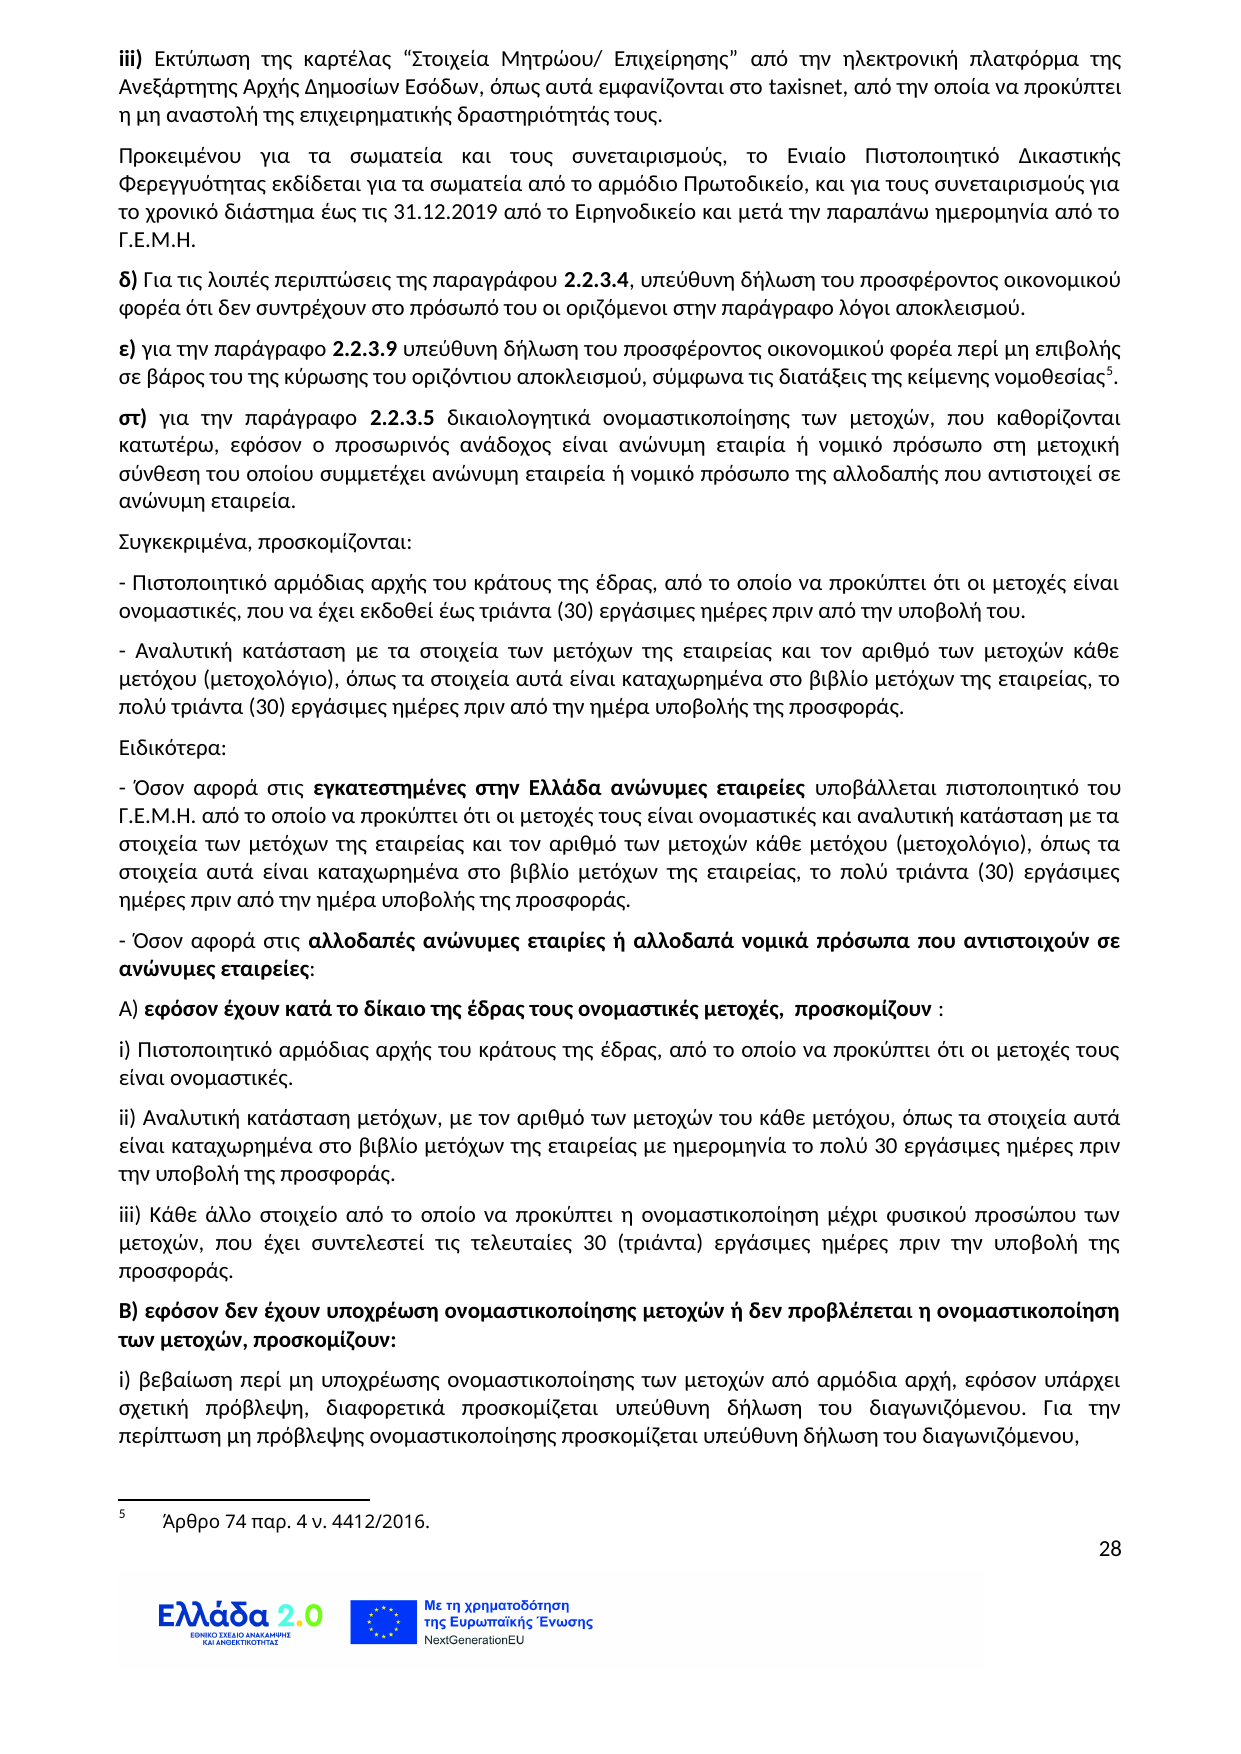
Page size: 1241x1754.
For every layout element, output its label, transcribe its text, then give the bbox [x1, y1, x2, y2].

text Α) εφόσον έχουν κατά το δίκαιο της έδρας τους ονομαστικές μετοχές, προσκομίζουν : [118, 994, 1122, 1022]
text - Πιστοποιητικό αρμόδιας αρχής του κράτους της έδρας, από το οποίο να προκύπτει ότι οι μετοχές είναι ονομαστικές, που να έχει εκδοθεί έως τριάντα (30) εργάσιμες ημέρες πριν από την υποβολή του. [118, 568, 1122, 624]
picture [118, 1572, 984, 1670]
text Β) εφόσον δεν έχουν υποχρέωση ονομαστικοποίησης μετοχών ή δεν προβλέπεται η ονομαστικοποίηση των μετοχών, προσκομίζουν: [118, 1297, 1122, 1353]
text στ) για την παράγραφο 2.2.3.5 δικαιολογητικά ονομαστικοποίησης των μετοχών, που καθορίζονται κατωτέρω, εφόσον ο προσωρινός ανάδοχος είναι ανώνυμη εταιρία ή νομικό πρόσωπο στη μετοχική σύνθεση του οποίου συμμετέχει ανώνυμη εταιρεία ή νομικό πρόσωπο της αλλοδαπής που αντιστοιχεί σε ανώνυμη εταιρεία. [118, 403, 1122, 515]
text i) βεβαίωση περί μη υποχρέωσης ονομαστικοποίησης των μετοχών από αρμόδια αρχή, εφόσον υπάρχει σχετική πρόβλεψη, διαφορετικά προσκομίζεται υπεύθυνη δήλωση του διαγωνιζόμενου. Για την περίπτωση μη πρόβλεψης ονομαστικοποίησης προσκομίζεται υπεύθυνη δήλωση του διαγωνιζόμενου, [118, 1365, 1122, 1449]
text iii) Κάθε άλλο στοιχείο από το οποίο να προκύπτει η ονομαστικοποίηση μέχρι φυσικού προσώπου των μετοχών, που έχει συντελεστεί τις τελευταίες 30 (τριάντα) εργάσιμες ημέρες πριν την υποβολή της προσφοράς. [118, 1200, 1122, 1284]
text Συγκεκριμένα, προσκομίζονται: [118, 527, 1122, 555]
text δ) Για τις λοιπές περιπτώσεις της παραγράφου 2.2.3.4, υπεύθυνη δήλωση του προσφέροντος οικονομικού φορέα ότι δεν συντρέχουν στο πρόσωπό του οι οριζόμενοι στην παράγραφο λόγοι αποκλεισμού. [118, 266, 1122, 322]
text ii) Αναλυτική κατάσταση μετόχων, με τον αριθμό των μετοχών του κάθε μετόχου, όπως τα στοιχεία αυτά είναι καταχωρημένα στο βιβλίο μετόχων της εταιρείας με ημερομηνία το πολύ 30 εργάσιμες ημέρες πριν την υποβολή της προσφοράς. [118, 1103, 1122, 1188]
text Ειδικότερα: [118, 733, 1122, 761]
text - Αναλυτική κατάσταση με τα στοιχεία των μετόχων της εταιρείας και τον αριθμό των μετοχών κάθε μετόχου (μετοχολόγιο), όπως τα στοιχεία αυτά είναι καταχωρημένα στο βιβλίο μετόχων της εταιρείας, το πολύ τριάντα (30) εργάσιμες ημέρες πριν από την ημέρα υποβολής της προσφοράς. [118, 636, 1122, 720]
text - Όσον αφορά στις αλλοδαπές ανώνυμες εταιρίες ή αλλοδαπά νομικά πρόσωπα που αντιστοιχούν σε ανώνυμες εταιρείες: [118, 926, 1122, 982]
text Προκειμένου για τα σωματεία και τους συνεταιρισμούς, το Ενιαίο Πιστοποιητικό Δικαστικής Φερεγγυότητας εκδίδεται για τα σωματεία από το αρμόδιο Πρωτοδικείο, και για τους συνεταιρισμούς για το χρονικό διάστημα έως τις 31.12.2019 από το Ειρηνοδικείο και μετά την παραπάνω ημερομηνία από το Γ.Ε.Μ.Η. [118, 141, 1122, 253]
text ε) για την παράγραφο 2.2.3.9 υπεύθυνη δήλωση του προσφέροντος οικονομικού φορέα περί μη επιβολής σε βάρος του της κύρωσης του οριζόντιου αποκλεισμού, σύμφωνα τις διατάξεις της κείμενης νομοθεσίας. [118, 334, 1122, 390]
text iii) Εκτύπωση της καρτέλας “Στοιχεία Μητρώου/ Επιχείρησης” από την ηλεκτρονική πλατφόρμα της Ανεξάρτητης Αρχής Δημοσίων Εσόδων, όπως αυτά εμφανίζονται στο taxisnet, από την οποία να προκύπτει η μη αναστολή της επιχειρηματικής δραστηριότητάς τους. [118, 44, 1122, 128]
text i) Πιστοποιητικό αρμόδιας αρχής του κράτους της έδρας, από το οποίο να προκύπτει ότι οι μετοχές τους είναι ονομαστικές. [118, 1035, 1122, 1091]
text - Όσον αφορά στις εγκατεστημένες στην Ελλάδα ανώνυμες εταιρείες υποβάλλεται πιστοποιητικό του Γ.Ε.Μ.Η. από το οποίο να προκύπτει ότι οι μετοχές τους είναι ονομαστικές και αναλυτική κατάσταση με τα στοιχεία των μετόχων της εταιρείας και τον αριθμό των μετοχών κάθε μετόχου (μετοχολόγιο), όπως τα στοιχεία αυτά είναι καταχωρημένα στο βιβλίο μετόχων της εταιρείας, το πολύ τριάντα (30) εργάσιμες ημέρες πριν από την ημέρα υποβολής της προσφοράς. [118, 773, 1122, 913]
